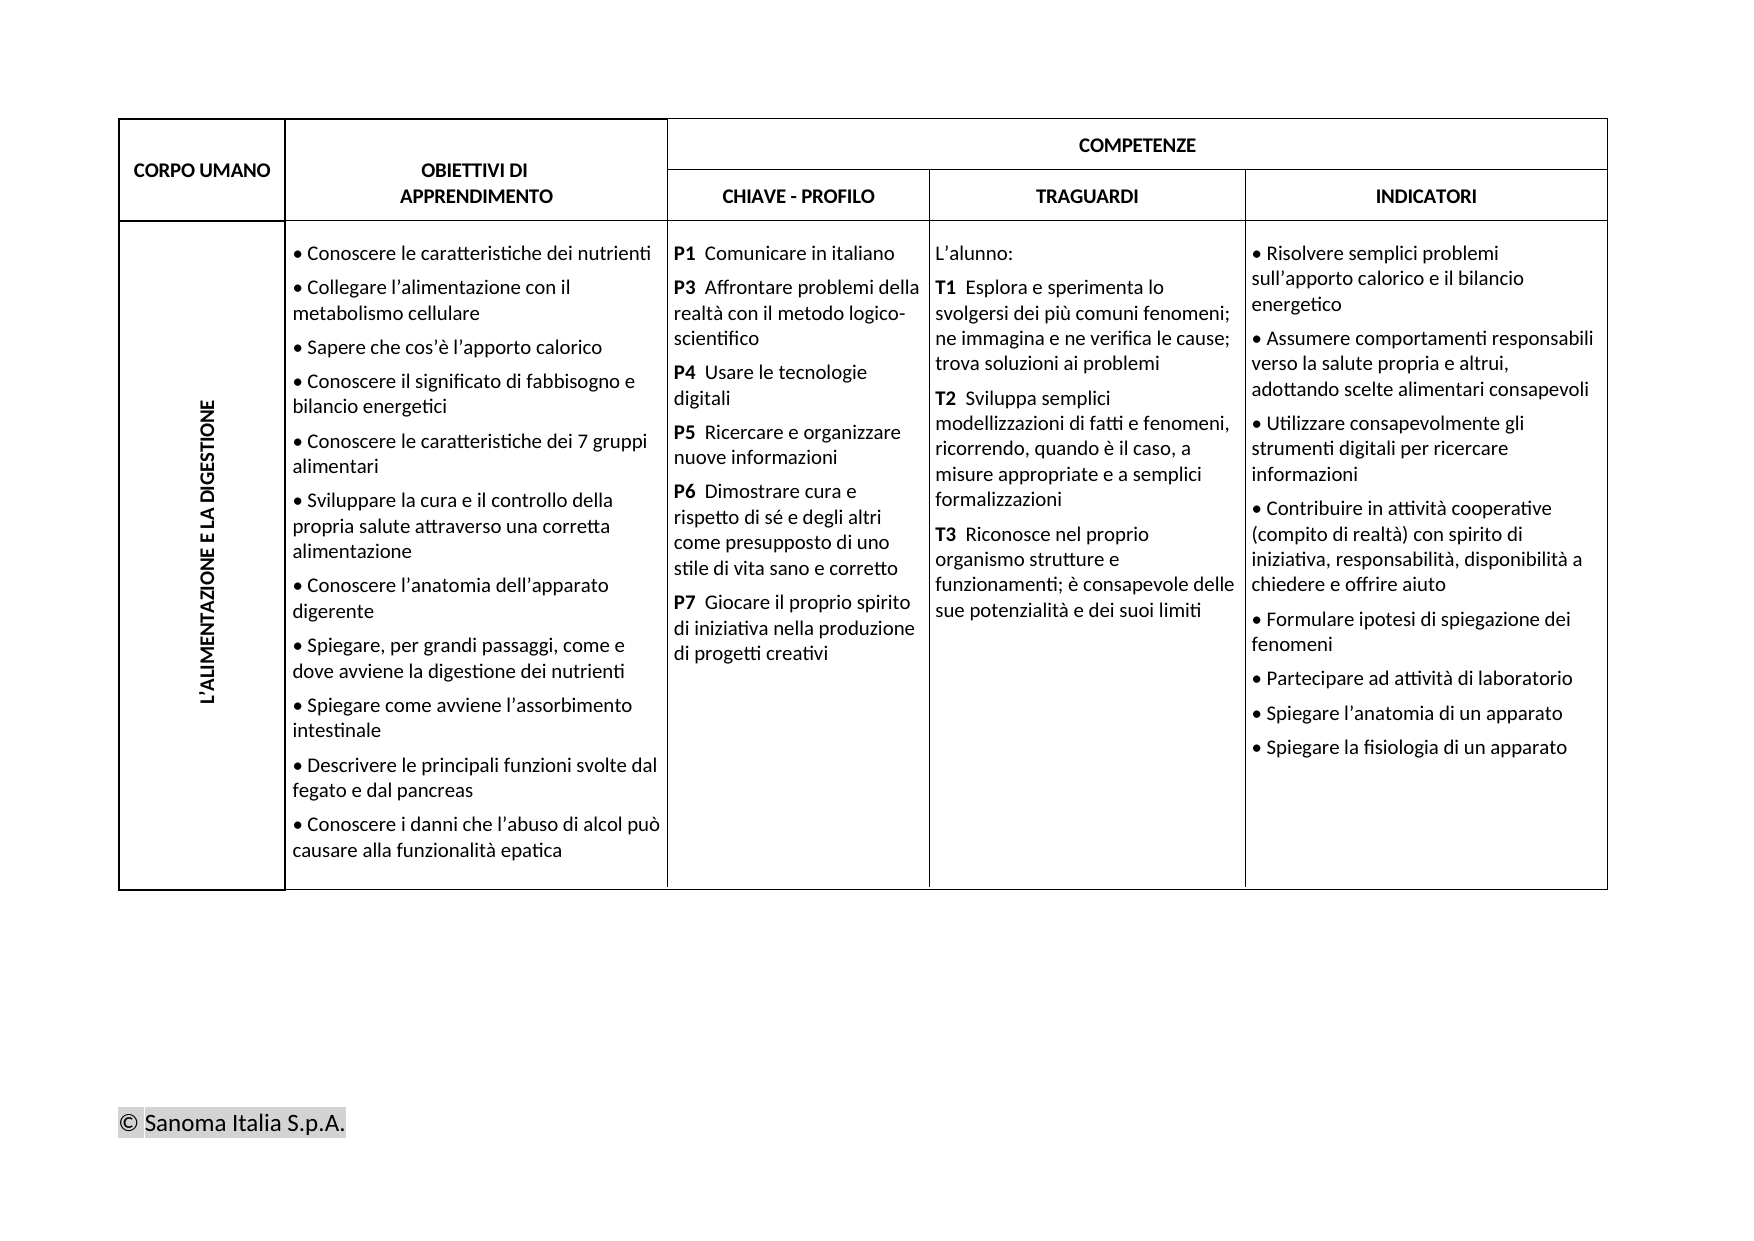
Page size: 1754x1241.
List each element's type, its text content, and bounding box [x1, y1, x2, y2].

table_cell TRAGUARDI [930, 170, 1245, 220]
table_cell • Conoscere le caratteristiche dei nutrienti • Collegare l’alimentazione con il metabolismo cellulare • Sapere che cos’è l’apporto calorico • Conoscere il significato di fabbisogno e bilancio energetici • Conoscere le caratteristiche dei 7 gruppi alimentari • Sviluppare la cura e il controllo della propria salute attraverso una corretta alimentazione • Conoscere l’anatomia dell’apparato digerente • Spiegare, per grandi passaggi, come e dove avviene la digestione dei nutrienti • Spiegare come avviene l’assorbimento intestinale • Descrivere le principali funzioni svolte dal fegato e dal pancreas • Conoscere i danni che l’abuso di alcol può causare alla funzionalità epatica [286, 221, 668, 889]
table_cell chiave - PROFILO [668, 170, 929, 220]
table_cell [668, 221, 929, 889]
table_cell • Risolvere semplici problemi sull’apporto calorico e il bilancio energetico • Assumere comportamenti responsabili verso la salute propria e altrui, adottando scelte alimentari consapevoli • Utilizzare consapevolmente gli strumenti digitali per ricercare informazioni • Contribuire in attività cooperative (compito di realtà) con spirito di iniziativa, responsabilità, disponibilità a chiedere e offrire aiuto • Formulare ipotesi di spiegazione dei fenomeni • Partecipare ad attività di laboratorio • Spiegare l’anatomia di un apparato • Spiegare la fisiologia di un apparato [1245, 221, 1607, 889]
table_header COMPETENZE [668, 119, 1607, 169]
table_header OBIETTIVI DI APPRENDIMENTO [286, 120, 667, 220]
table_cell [929, 221, 1245, 889]
table_cell L’ALIMENTAZIONE E LA DIGESTIONE [120, 222, 284, 889]
table_cell INDICATORI [1246, 170, 1607, 220]
table_header CORPO UMANO [120, 120, 284, 220]
